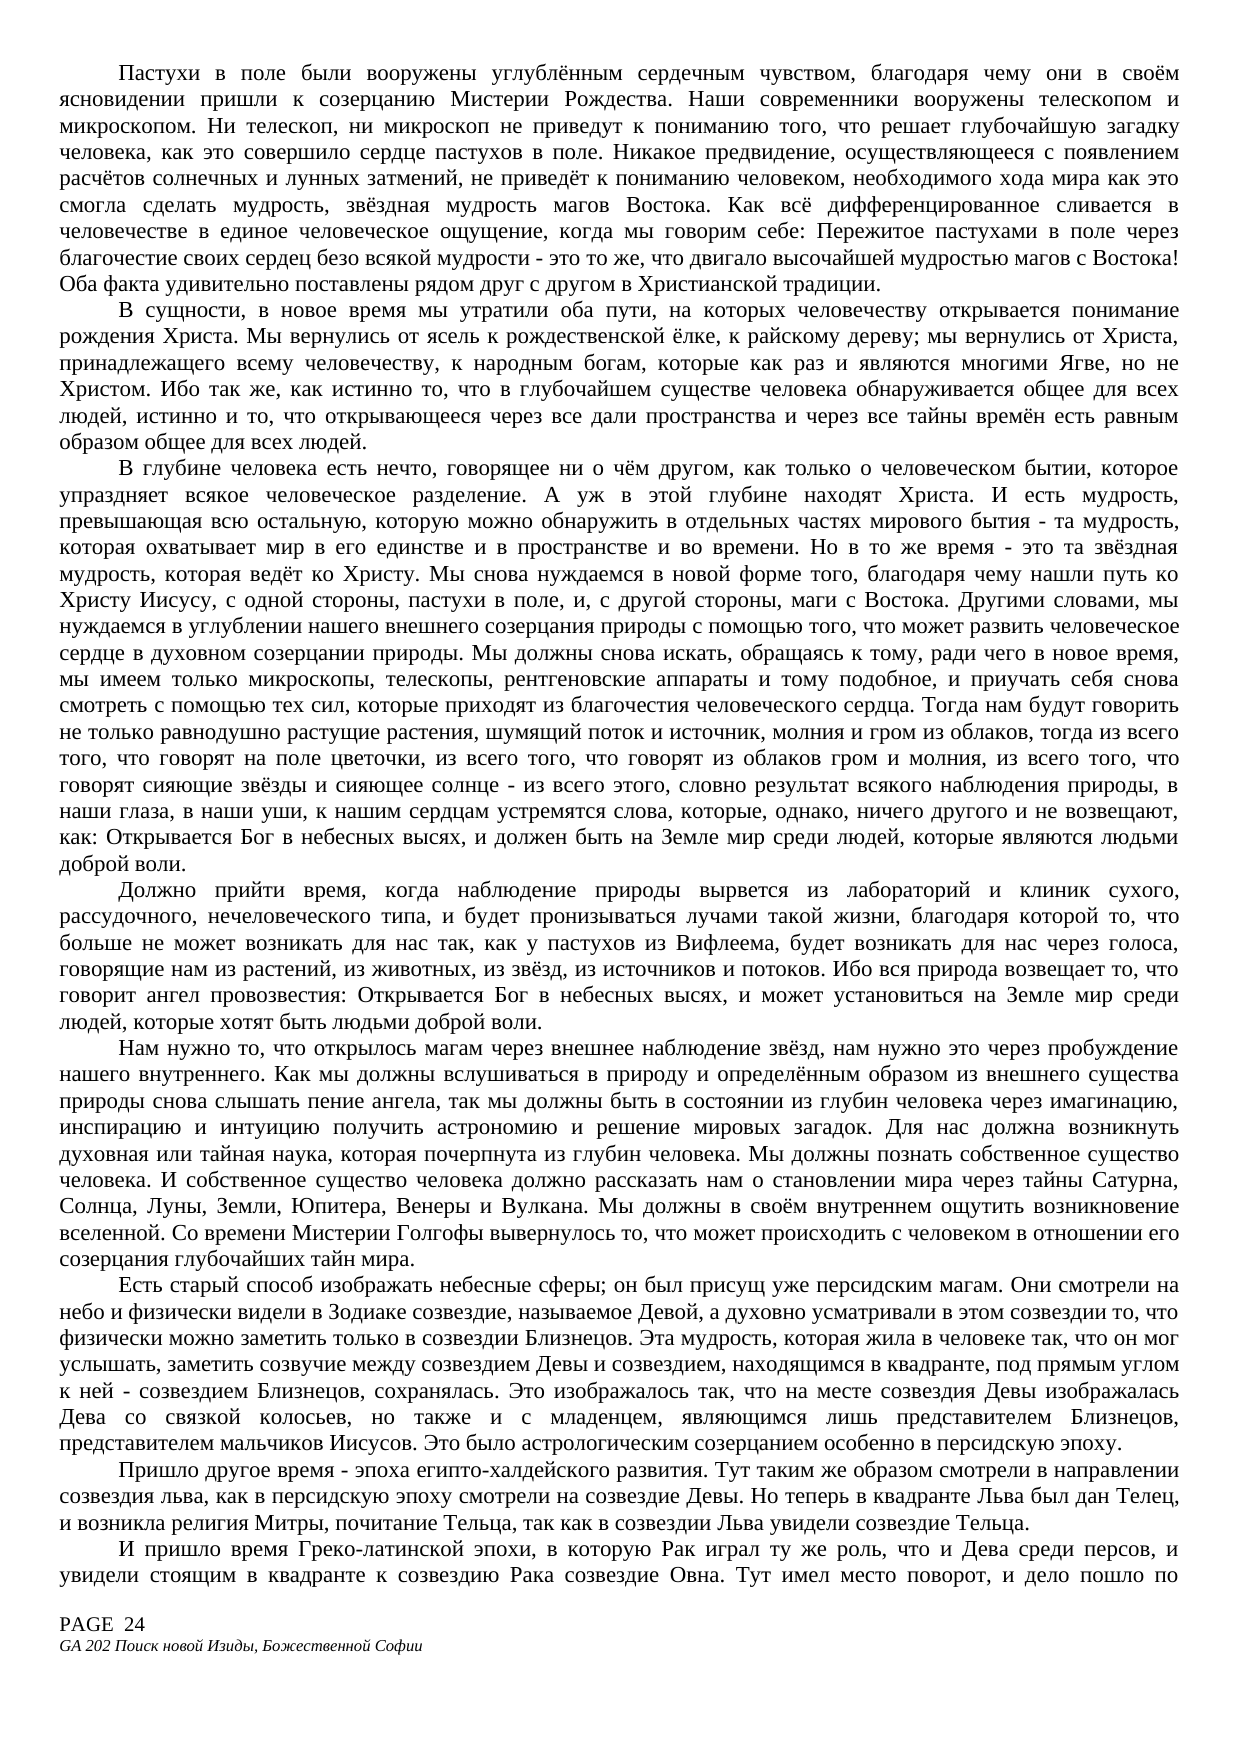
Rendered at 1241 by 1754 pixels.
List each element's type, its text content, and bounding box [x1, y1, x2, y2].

text Нам нужно то, что открылось магам через внешнее наблюдение звёзд, нам нужно это через пробуждение нашего внутреннего. Как мы должны вслушиваться в природу и определённым образом из внешнего существа природы снова слышать пение ангела, так мы должны быть в состоянии из глубин человека через имагинацию, инспирацию и интуицию получить астрономию и решение мировых загадок. Для нас должна возникнуть духовная или тайная наука, которая почерпнута из глубин человека. Мы должны познать собственное существо человека. И собственное существо человека должно рассказать нам о становлении мира через тайны Сатурна, Солнца, Луны, Земли, Юпитера, Венеры и Вулкана. Мы должны в своём внутреннем ощутить возникновение вселенной. Со времени Мистерии Голгофы вывернулось то, что может происходить с человеком в отношении его созерцания глубочайших тайн мира. [59, 1034, 1181, 1271]
text В глубине человека есть нечто, говорящее ни о чём другом, как только о человеческом бытии, которое упраздняет всякое человеческое разделение. А уж в этой глубине находят Христа. И есть мудрость, превышающая всю остальную, которую можно обнаружить в отдельных частях мирового бытия - та мудрость, которая охватывает мир в его единстве и в пространстве и во времени. Но в то же время - это та звёздная мудрость, которая ведёт ко Христу. Мы снова нуждаемся в новой форме того, благодаря чему нашли путь ко Христу Иисусу, с одной стороны, пастухи в поле, и, с другой стороны, маги с Востока. Другими словами, мы нуждаемся в углублении нашего внешнего созерцания природы с помощью того, что может развить человеческое сердце в духовном созерцании природы. Мы должны снова искать, обращаясь к тому, ради чего в новое время, мы имеем только микроскопы, телескопы, рентгеновские аппараты и тому подобное, и приучать себя снова смотреть с помощью тех сил, которые приходят из благочестия человеческого сердца. Тогда нам будут говорить не только равнодушно растущие растения, шумящий поток и источник, молния и гром из облаков, тогда из всего того, что говорят на поле цветочки, из всего того, что говорят из облаков гром и молния, из всего того, что говорят сияющие звёзды и сияющее солнце - из всего этого, словно результат всякого наблюдения природы, в наши глаза, в наши уши, к нашим сердцам устремятся слова, которые, однако, ничего другого и не возвещают, как: Открывается Бог в небесных высях, и должен быть на Земле мир среди людей, которые являются людьми доброй воли. [59, 454, 1181, 876]
text Должно прийти время, когда наблюдение природы вырвется из лабораторий и клиник сухого, рассудочного, нечеловеческого типа, и будет пронизываться лучами такой жизни, благодаря которой то, что больше не может возникать для нас так, как у пастухов из Вифлеема, будет возникать для нас через голоса, говорящие нам из растений, из животных, из звёзд, из источников и потоков. Ибо вся природа возвещает то, что говорит ангел провозвестия: Открывается Бог в небесных высях, и может установиться на Земле мир среди людей, которые хотят быть людьми доброй воли. [59, 876, 1181, 1034]
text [59, 1535, 1181, 1588]
text Пришло другое время - эпоха египто-халдейского развития. Тут таким же образом смотрели в направлении созвездия льва, как в персидскую эпоху смотрели на созвездие Девы. Но теперь в квадранте Льва был дан Телец, и возникла религия Митры, почитание Тельца, так как в созвездии Льва увидели созвездие Тельца. [59, 1456, 1181, 1535]
text Есть старый способ изображать небесные сферы; он был присущ уже персидским магам. Они смотрели на небо и физически видели в Зодиаке созвездие, называемое Девой, а духовно усматривали в этом созвездии то, что физически можно заметить только в созвездии Близнецов. Эта мудрость, которая жила в человеке так, что он мог услышать, заметить созвучие между созвездием Девы и созвездием, находящимся в квадранте, под прямым углом к ней - созвездием Близнецов, сохранялась. Это изображалось так, что на месте созвездия Девы изображалась Дева со связкой колосьев, но также и с младенцем, являющимся лишь представителем Близнецов, представителем мальчиков Иисусов. Это было астрологическим созерцанием особенно в персидскую эпоху. [59, 1271, 1181, 1456]
text В сущности, в новое время мы утратили оба пути, на которых человечеству открывается понимание рождения Христа. Мы вернулись от ясель к рождественской ёлке, к райскому дереву; мы вернулись от Христа, принадлежащего всему человечеству, к народным богам, которые как раз и являются многими Ягве, но не Христом. Ибо так же, как истинно то, что в глубочайшем существе человека обнаруживается общее для всех людей, истинно и то, что открывающееся через все дали пространства и через все тайны времён есть равным образом общее для всех людей. [59, 296, 1181, 454]
text Пастухи в поле были вооружены углублённым сердечным чувством, благодаря чему они в своём ясновидении пришли к созерцанию Мистерии Рождества. Наши современники вооружены телескопом и микроскопом. Ни телескоп, ни микроскоп не приведут к пониманию того, что решает глубочайшую загадку человека, как это совершило сердце пастухов в поле. Никакое предвидение, осуществляющееся с появлением расчётов солнечных и лунных затмений, не приведёт к пониманию человеком, необходимого хода мира как это смогла сделать мудрость, звёздная мудрость магов Востока. Как всё дифференцированное сливается в человечестве в единое человеческое ощущение, когда мы говорим себе: Пережитое пастухами в поле через благочестие своих сердец безо всякой мудрости - это то же, что двигало высочайшей мудростью магов с Востока! Оба факта удивительно поставлены рядом друг с другом в Христианской традиции. [59, 59, 1181, 296]
